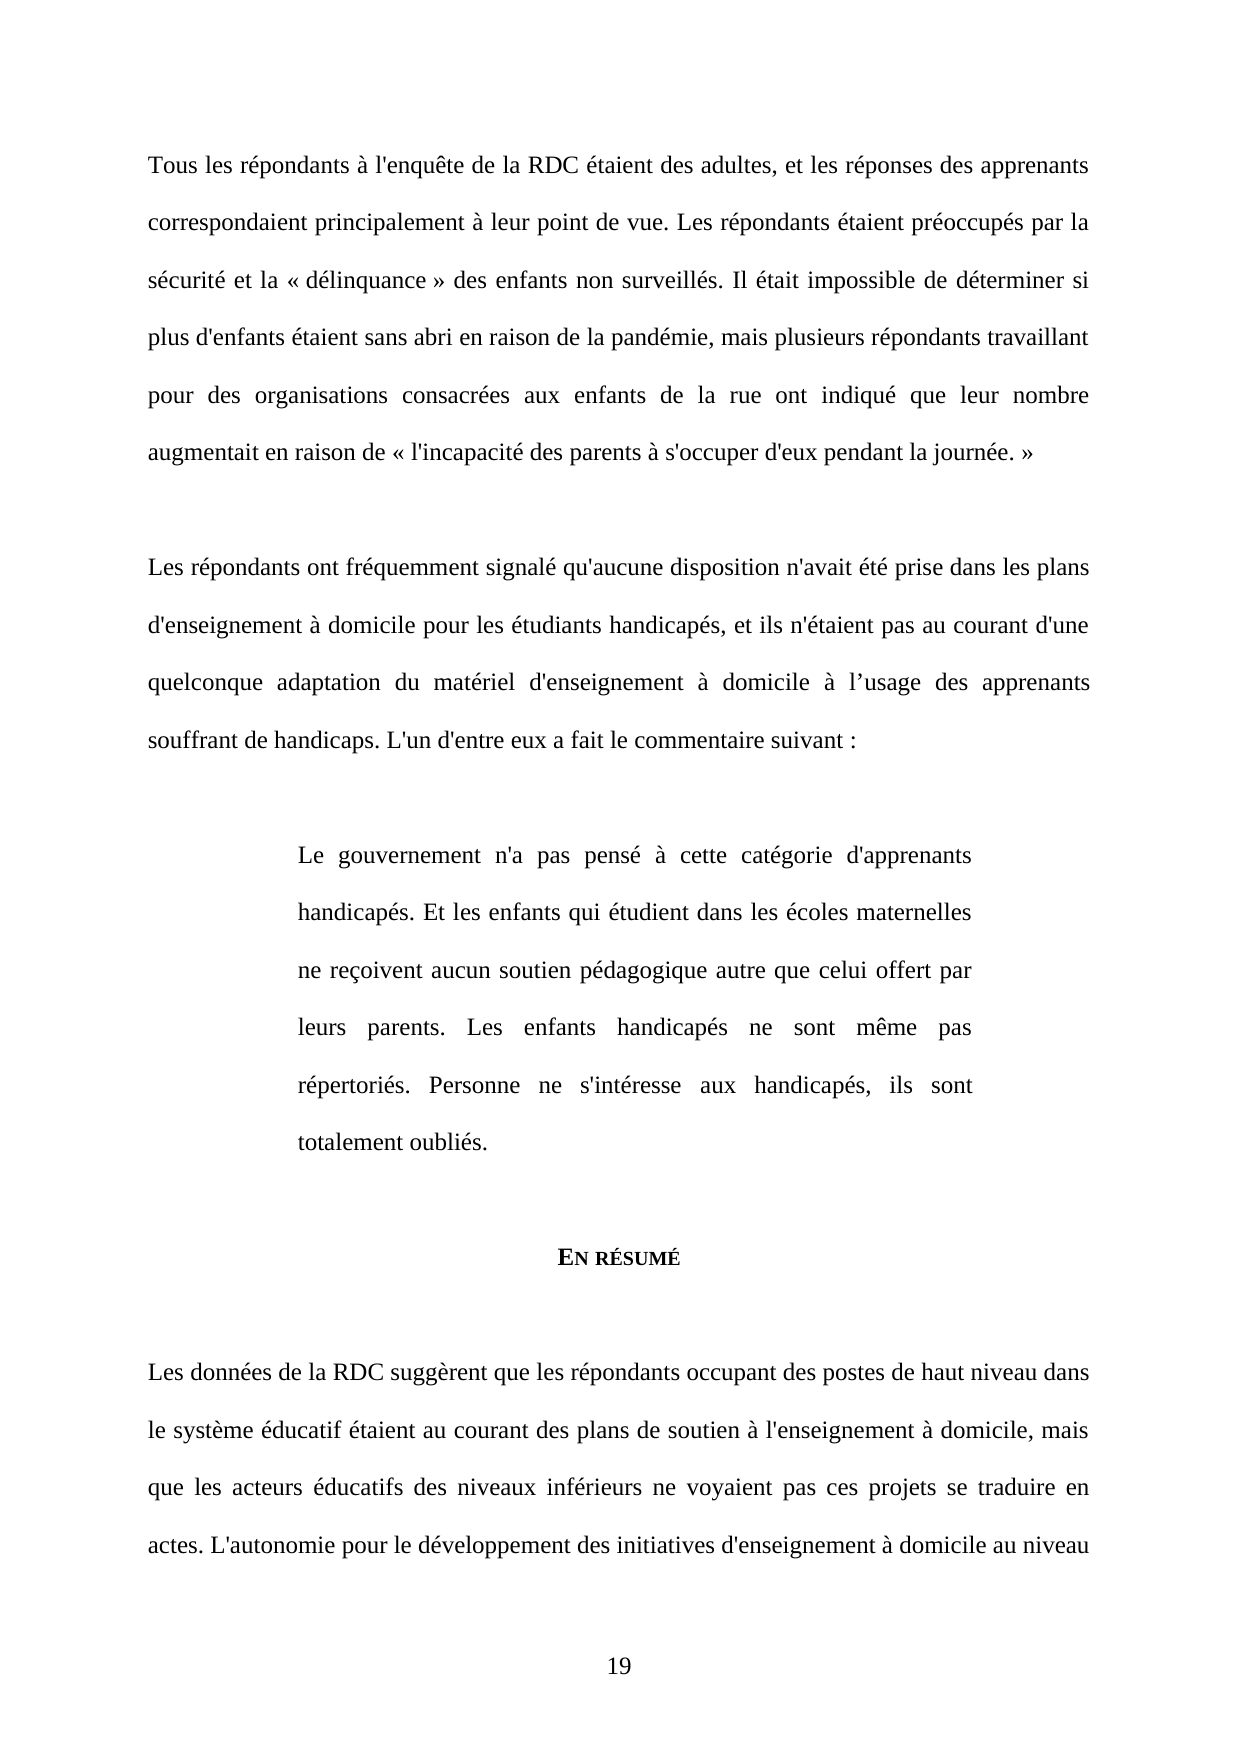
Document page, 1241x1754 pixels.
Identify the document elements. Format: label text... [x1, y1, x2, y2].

text Tous les répondants à l'enquête de la RDC étaient des adultes, et les réponses des apprenants correspondaient principalement à leur point de vue. Les répondants étaient préoccupés par la sécurité et la « délinquance » des enfants non surveillés. Il était impossible de déterminer si plus d'enfants étaient sans abri en raison de la pandémie, mais plusieurs répondants travaillant pour des organisations consacrées aux enfants de la rue ont indiqué que leur nombre augmentait en raison de « l'incapacité des parents à s'occuper d'eux pendant la journée. » [148, 150, 1090, 466]
text Le gouvernement n'a pas pensé à cette catégorie d'apprenants handicapés. Et les enfants qui étudient dans les écoles maternelles ne reçoivent aucun soutien pédagogique autre que celui offert par leurs parents. Les enfants handicapés ne sont même pas répertoriés. Personne ne s'intéresse aux handicapés, ils sont totalement oubliés. [298, 840, 973, 1156]
text En résumé [148, 1242, 1090, 1271]
text Les répondants ont fréquemment signalé qu'aucune disposition n'avait été prise dans les plans d'enseignement à domicile pour les étudiants handicapés, et ils n'étaient pas au courant d'une quelconque adaptation du matériel d'enseignement à domicile à l’usage des apprenants souffrant de handicaps. L'un d'entre eux a fait le commentaire suivant : [148, 552, 1090, 754]
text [148, 1357, 1090, 1559]
